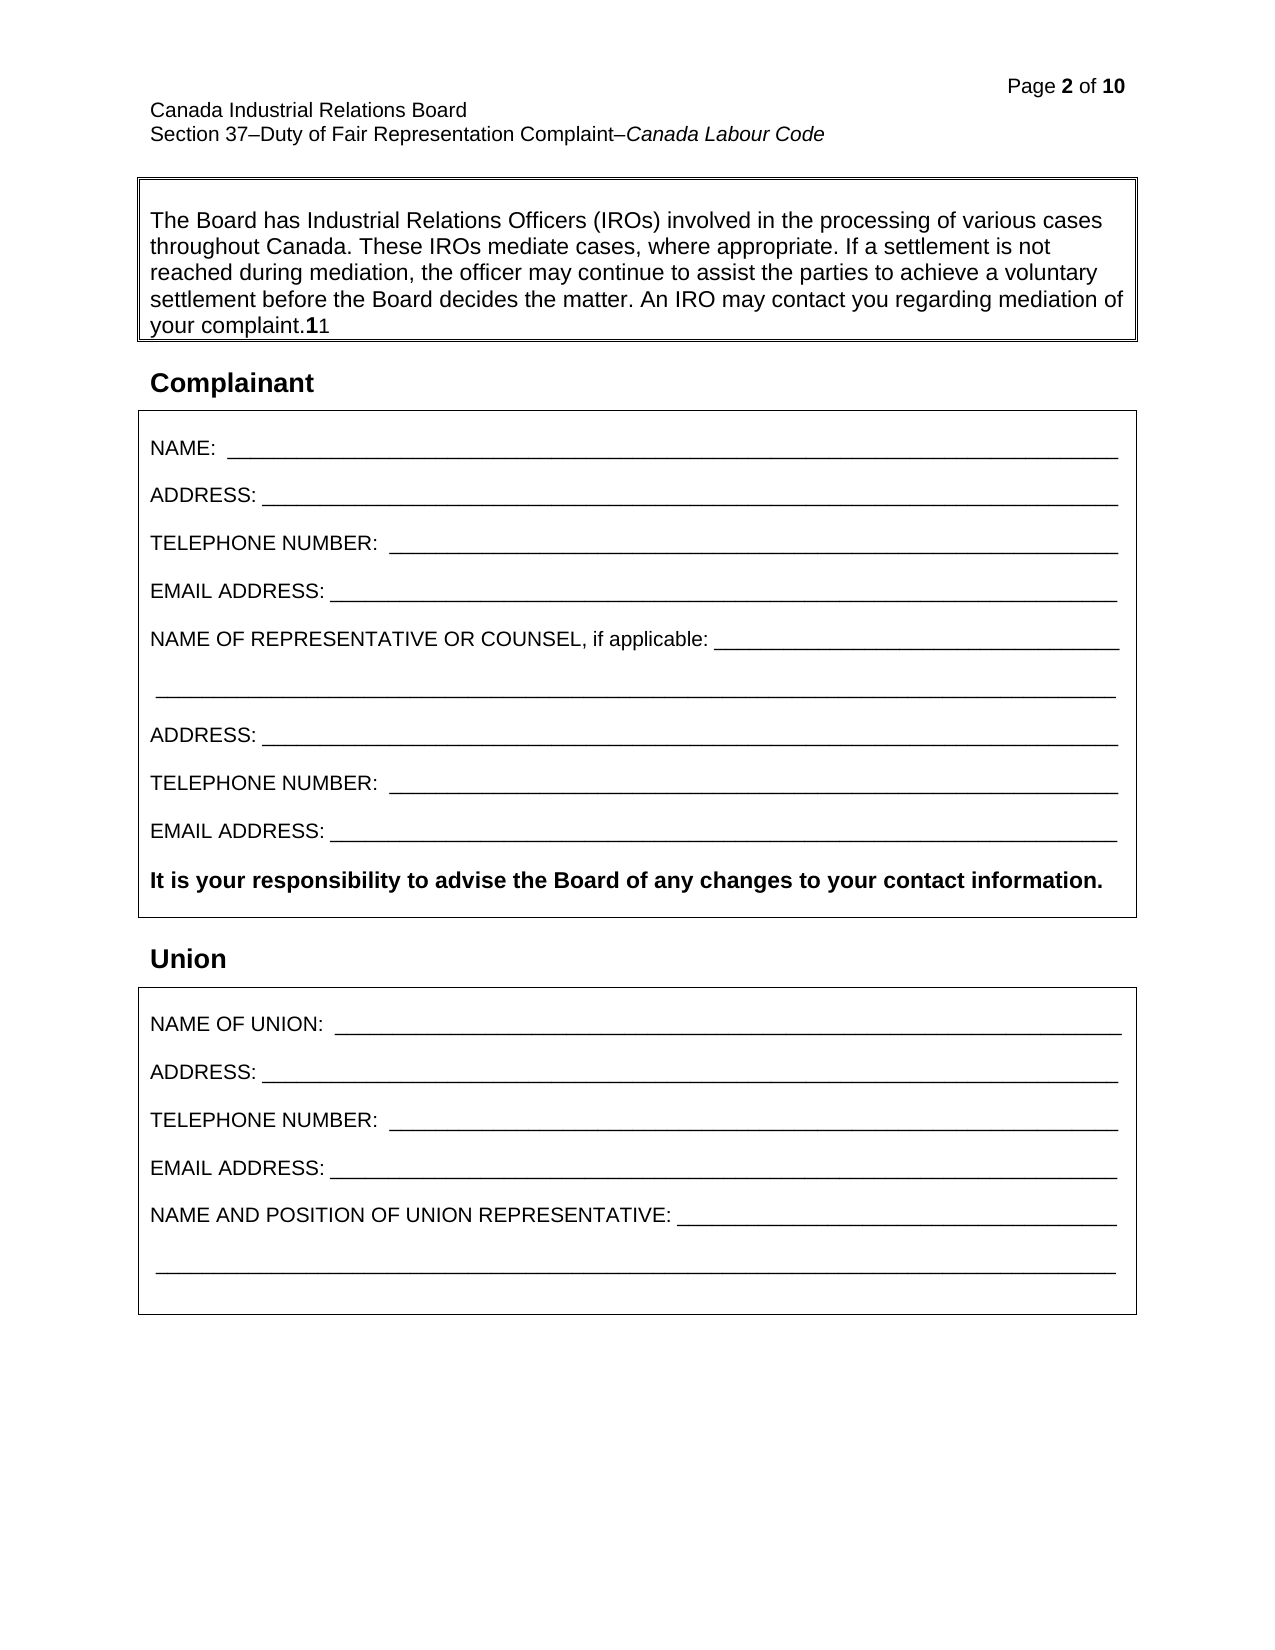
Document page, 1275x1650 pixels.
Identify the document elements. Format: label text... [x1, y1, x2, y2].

table_header NAME OF UNION: ____________________________________________________________________ ADDRESS: __________________________________________________________________________ TELEPHONE NUMBER: _______________________________________________________________ EMAIL ADDRESS: ____________________________________________________________________ NAME AND POSITION OF UNION REPRESENTATIVE: ______________________________________ ___________________________________________________________________________________ [139, 988, 1136, 1314]
subtitle Union [150, 943, 1125, 974]
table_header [140, 180, 1135, 338]
table_header NAME: _____________________________________________________________________________ ADDRESS: __________________________________________________________________________ TELEPHONE NUMBER: _______________________________________________________________ EMAIL ADDRESS: ____________________________________________________________________ NAME OF REPRESENTATIVE OR COUNSEL, if applicable: ___________________________________ ___________________________________________________________________________________ ADDRESS: __________________________________________________________________________ TELEPHONE NUMBER: _______________________________________________________________ EMAIL ADDRESS: ____________________________________________________________________ It is your responsibility to advise the Board of any changes to your contact information. [139, 411, 1136, 917]
subtitle Complainant [150, 367, 1125, 398]
